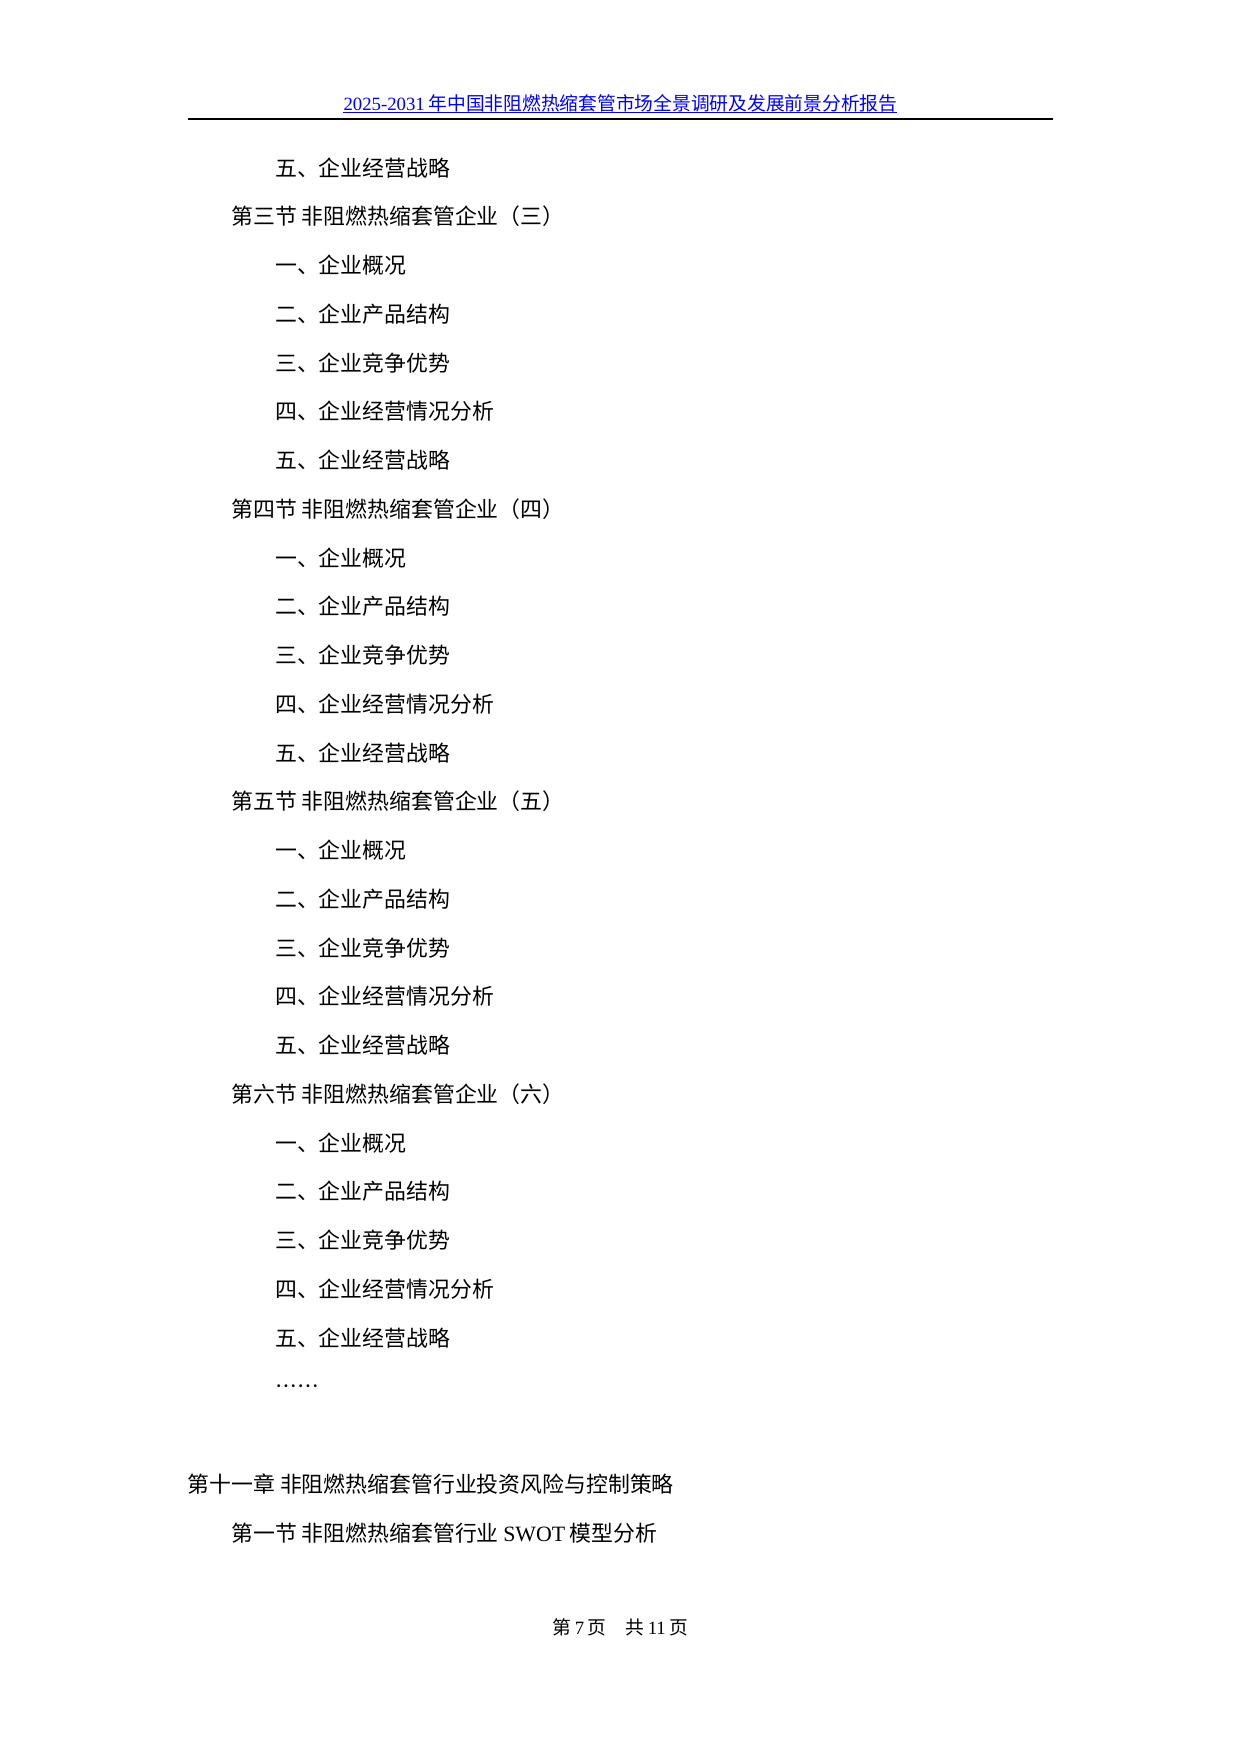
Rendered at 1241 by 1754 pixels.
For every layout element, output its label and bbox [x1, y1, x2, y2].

text [187, 150, 1053, 1548]
